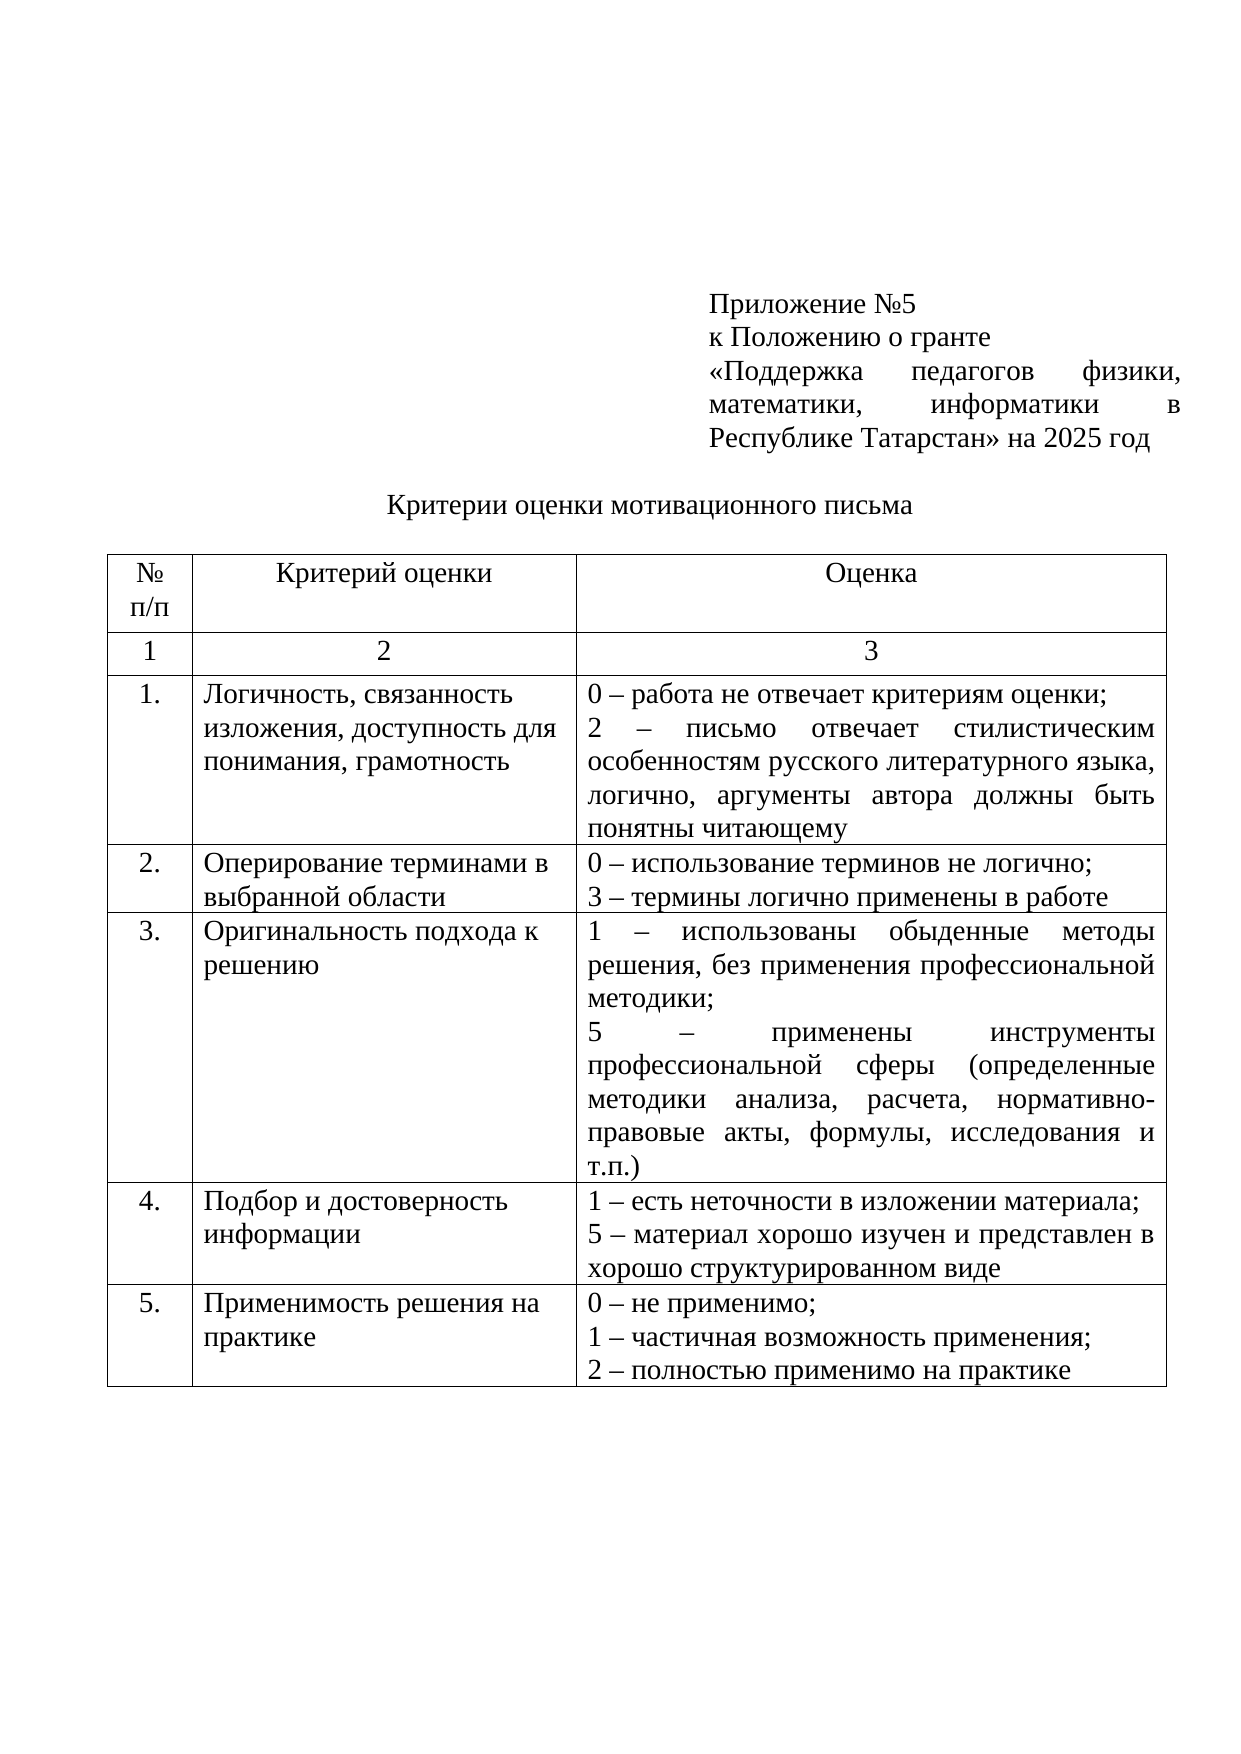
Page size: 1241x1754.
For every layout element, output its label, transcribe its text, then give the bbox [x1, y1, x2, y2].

text Приложение №5 [709, 286, 1181, 319]
table_cell 0 – работа не отвечает критериям оценки; 2 – письмо отвечает стилистическим особенностям русского литературного языка, логично, аргументы автора должны быть понятны читающему [577, 676, 1166, 844]
table_cell 1. [108, 676, 192, 844]
table_cell 1 – есть неточности в изложении материала; 5 – материал хорошо изучен и представлен в хорошо структурированном виде [577, 1183, 1166, 1284]
table_cell 1 [108, 633, 192, 675]
table_cell 2. [108, 845, 192, 912]
text к Положению о гранте [709, 319, 1181, 353]
table_cell 0 – использование терминов не логично; 3 – термины логично применены в работе [577, 845, 1166, 912]
table_header № п/п [108, 555, 192, 632]
text Критерии оценки мотивационного письма [118, 487, 1181, 521]
table_cell 3. [108, 913, 192, 1182]
table_cell Оригинальность подхода к решению [193, 913, 576, 1182]
table_cell Оперирование терминами в выбранной области [193, 845, 576, 912]
table_cell Логичность, связанность изложения, доступность для понимания, грамотность [193, 676, 576, 844]
table_cell 3 [577, 633, 1166, 675]
table_cell 1 – использованы обыденные методы решения, без применения профессиональной методики; 5 – применены инструменты профессиональной сферы (определенные методики анализа, расчета, нормативно-правовые акты, формулы, исследования и т.п.) [577, 913, 1166, 1182]
table_cell Подбор и достоверность информации [193, 1183, 576, 1284]
text «Поддержка педагогов физики, математики, информатики в Республике Татарстан» на 2025 год [709, 353, 1181, 453]
table_cell 5. [108, 1285, 192, 1386]
table_header Критерий оценки [193, 555, 576, 632]
table_cell 4. [108, 1183, 192, 1284]
table_cell 2 [193, 633, 576, 675]
table_cell 0 – не применимо; 1 – частичная возможность применения; 2 – полностью применимо на практике [577, 1285, 1166, 1386]
table_header Оценка [577, 555, 1166, 632]
table_cell Применимость решения на практике [193, 1285, 576, 1386]
